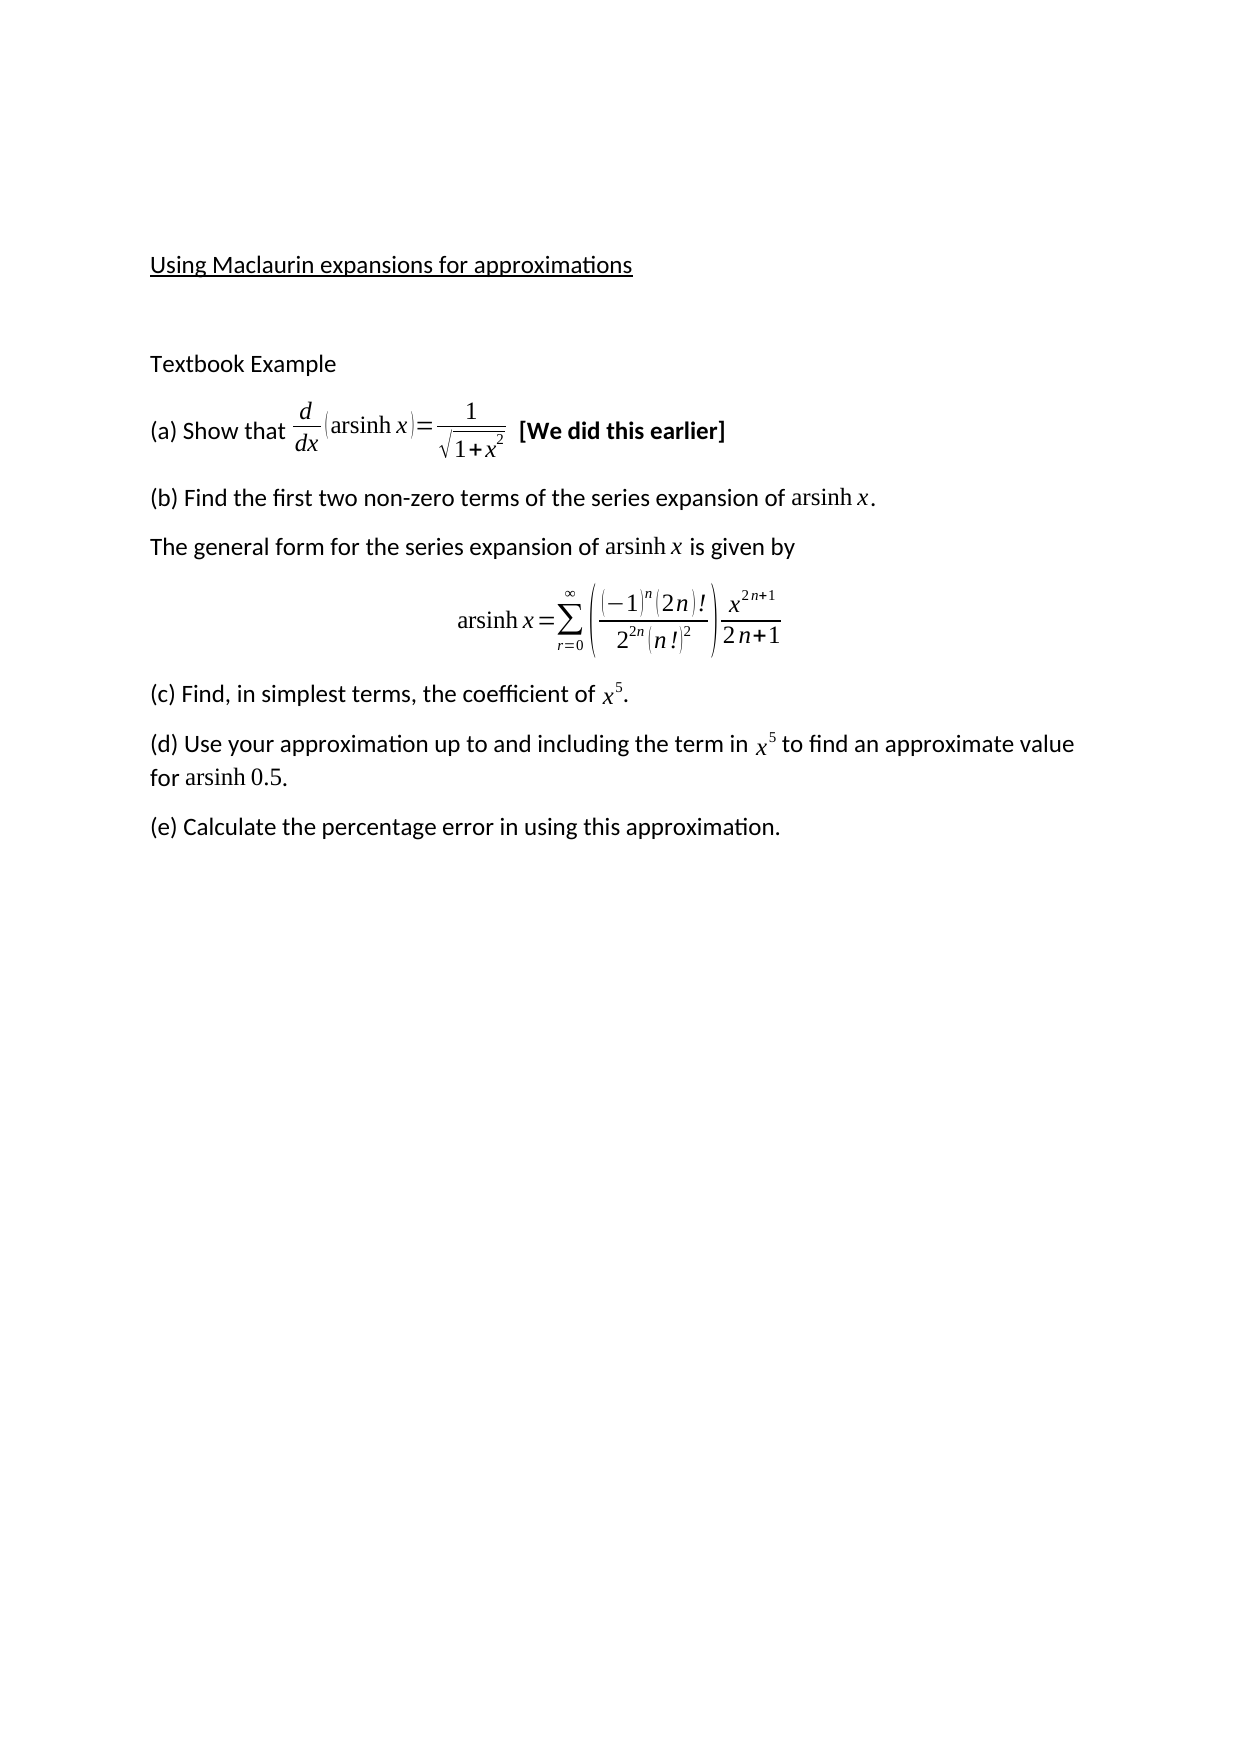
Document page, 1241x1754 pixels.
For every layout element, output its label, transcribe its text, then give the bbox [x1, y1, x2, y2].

text Using Maclaurin expansions for approximations [150, 249, 1090, 280]
text (d) Use your approximation up to and including the term in to find an approximate value for . [150, 728, 1090, 792]
text The general form for the series expansion of is given by [150, 532, 1090, 562]
text (c) Find, in simplest terms, the coefficient of . [150, 678, 1090, 709]
text (e) Calculate the percentage error in using this approximation. [150, 811, 1090, 842]
text Textbook Example [150, 348, 1090, 379]
text (b) Find the first two non-zero terms of the series expansion of . [150, 482, 1090, 512]
text (a) Show that [We did this earlier] [150, 398, 1090, 463]
